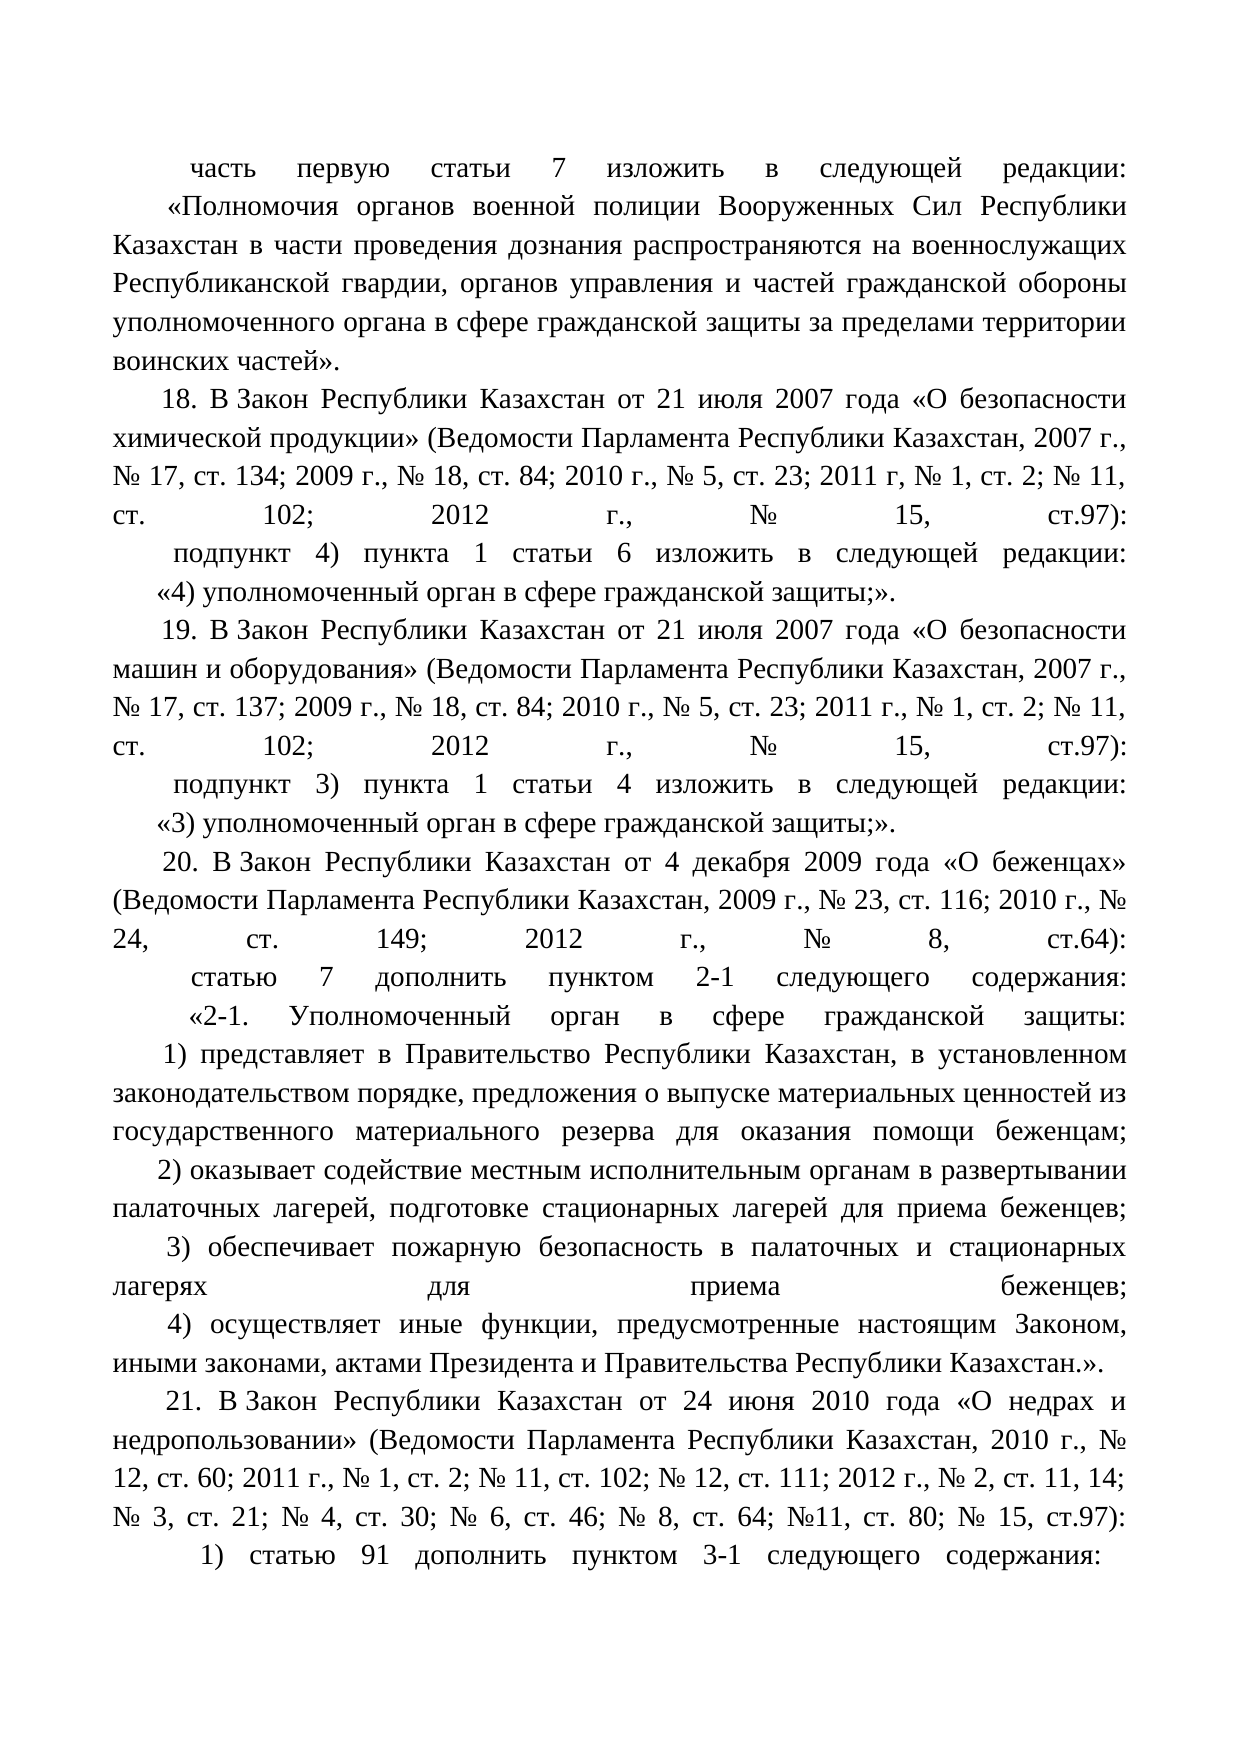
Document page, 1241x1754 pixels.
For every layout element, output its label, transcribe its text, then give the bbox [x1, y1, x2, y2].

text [112, 150, 1128, 376]
text 20. В Закон Республики Казахстан от 4 декабря 2009 года «О беженцах» (Ведомости Парламента Республики Казахстан, 2009 г., № 23, ст. 116; 2010 г., № 24, ст. 149; 2012 г., № 8, ст.64): статью 7 дополнить пунктом 2-1 следующего содержания: «2-1. Уполномоченный орган в сфере гражданской защиты: 1) представляет в Правительство Республики Казахстан, в установленном законодательством порядке, предложения о выпуске материальных ценностей из государственного материального резерва для оказания помощи беженцам; 2) оказывает содействие местным исполнительным органам в развертывании палаточных лагерей, подготовке стационарных лагерей для приема беженцев; 3) обеспечивает пожарную безопасность в палаточных и стационарных лагерях для приема беженцев; 4) осуществляет иные функции, предусмотренные настоящим Законом, иными законами, актами Президента и Правительства Республики Казахстан.». [112, 844, 1128, 1378]
text 18. В Закон Республики Казахстан от 21 июля 2007 года «О безопасности химической продукции» (Ведомости Парламента Республики Казахстан, 2007 г., № 17, ст. 134; 2009 г., № 18, ст. 84; 2010 г., № 5, ст. 23; 2011 г, № 1, ст. 2; № 11, ст. 102; 2012 г., № 15, ст.97): подпункт 4) пункта 1 статьи 6 изложить в следующей редакции: «4) уполномоченный орган в сфере гражданской защиты;». [112, 381, 1128, 607]
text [112, 1383, 1128, 1571]
text 19. В Закон Республики Казахстан от 21 июля 2007 года «О безопасности машин и оборудования» (Ведомости Парламента Республики Казахстан, 2007 г., № 17, ст. 137; 2009 г., № 18, ст. 84; 2010 г., № 5, ст. 23; 2011 г., № 1, ст. 2; № 11, ст. 102; 2012 г., № 15, ст.97): подпункт 3) пункта 1 статьи 4 изложить в следующей редакции: «3) уполномоченный орган в сфере гражданской защиты;». [112, 612, 1128, 839]
